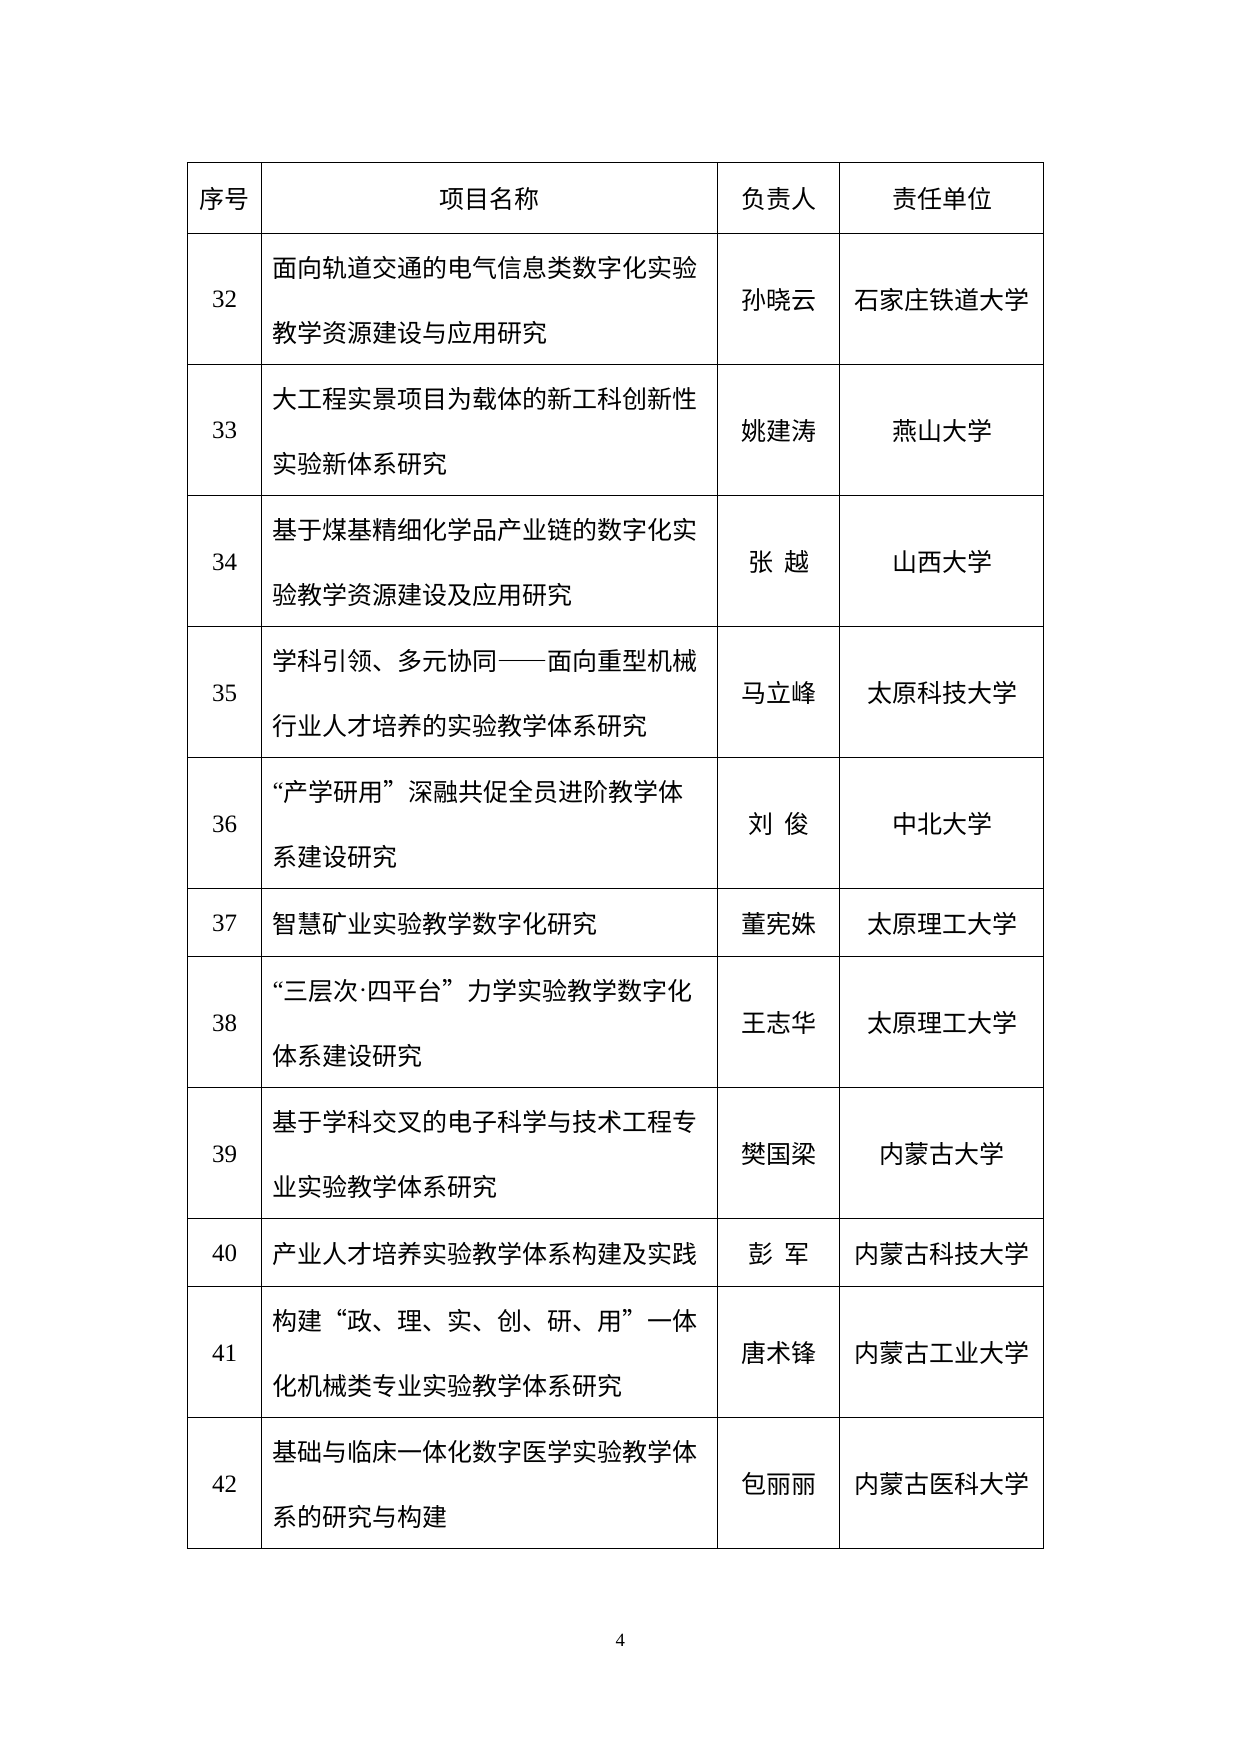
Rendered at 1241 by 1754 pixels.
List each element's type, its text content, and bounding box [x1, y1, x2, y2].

table_header 责任单位 [840, 163, 1043, 233]
table_cell 42 [188, 1418, 261, 1548]
table_cell 山西大学 [840, 496, 1043, 626]
table_cell 32 [188, 234, 261, 364]
table_cell 40 [188, 1219, 261, 1286]
table_cell 马立峰 [718, 627, 839, 757]
table_cell 41 [188, 1287, 261, 1417]
table_cell 唐术锋 [718, 1287, 839, 1417]
table_cell 孙晓云 [718, 234, 839, 364]
table_cell 内蒙古工业大学 [840, 1287, 1043, 1417]
table_cell 基础与临床一体化数字医学实验教学体系的研究与构建 [262, 1418, 717, 1548]
table_cell 基于学科交叉的电子科学与技术工程专业实验教学体系研究 [262, 1088, 717, 1218]
table_cell 燕山大学 [840, 365, 1043, 495]
table_cell 35 [188, 627, 261, 757]
table_cell 樊国梁 [718, 1088, 839, 1218]
table_cell 中北大学 [840, 758, 1043, 888]
table_cell 内蒙古大学 [840, 1088, 1043, 1218]
table_cell “产学研用”深融共促全员进阶教学体系建设研究 [262, 758, 717, 888]
table_cell 刘 俊 [718, 758, 839, 888]
table_cell 太原理工大学 [840, 957, 1043, 1087]
table_cell 石家庄铁道大学 [840, 234, 1043, 364]
table_cell 彭 军 [718, 1219, 839, 1286]
table_cell 姚建涛 [718, 365, 839, 495]
table_cell 内蒙古科技大学 [840, 1219, 1043, 1286]
table_cell 39 [188, 1088, 261, 1218]
table_cell 太原理工大学 [840, 889, 1043, 956]
table_header 项目名称 [262, 163, 717, 233]
table_cell 智慧矿业实验教学数字化研究 [262, 889, 717, 956]
table_cell 大工程实景项目为载体的新工科创新性实验新体系研究 [262, 365, 717, 495]
table_cell 37 [188, 889, 261, 956]
table_cell 基于煤基精细化学品产业链的数字化实验教学资源建设及应用研究 [262, 496, 717, 626]
table_cell 产业人才培养实验教学体系构建及实践 [262, 1219, 717, 1286]
table_header 负责人 [718, 163, 839, 233]
table_cell 董宪姝 [718, 889, 839, 956]
table_cell 王志华 [718, 957, 839, 1087]
table_header 序号 [188, 163, 261, 233]
table_cell 张 越 [718, 496, 839, 626]
table_cell 内蒙古医科大学 [840, 1418, 1043, 1548]
table_cell 学科引领、多元协同——面向重型机械行业人才培养的实验教学体系研究 [262, 627, 717, 757]
table_cell 构建“政、理、实、创、研、用”一体化机械类专业实验教学体系研究 [262, 1287, 717, 1417]
table_cell 33 [188, 365, 261, 495]
table_cell 面向轨道交通的电气信息类数字化实验教学资源建设与应用研究 [262, 234, 717, 364]
table_cell 包丽丽 [718, 1418, 839, 1548]
table_cell 太原科技大学 [840, 627, 1043, 757]
table_cell “三层次·四平台”力学实验教学数字化体系建设研究 [262, 957, 717, 1087]
table_cell 36 [188, 758, 261, 888]
table_cell 34 [188, 496, 261, 626]
table_cell 38 [188, 957, 261, 1087]
